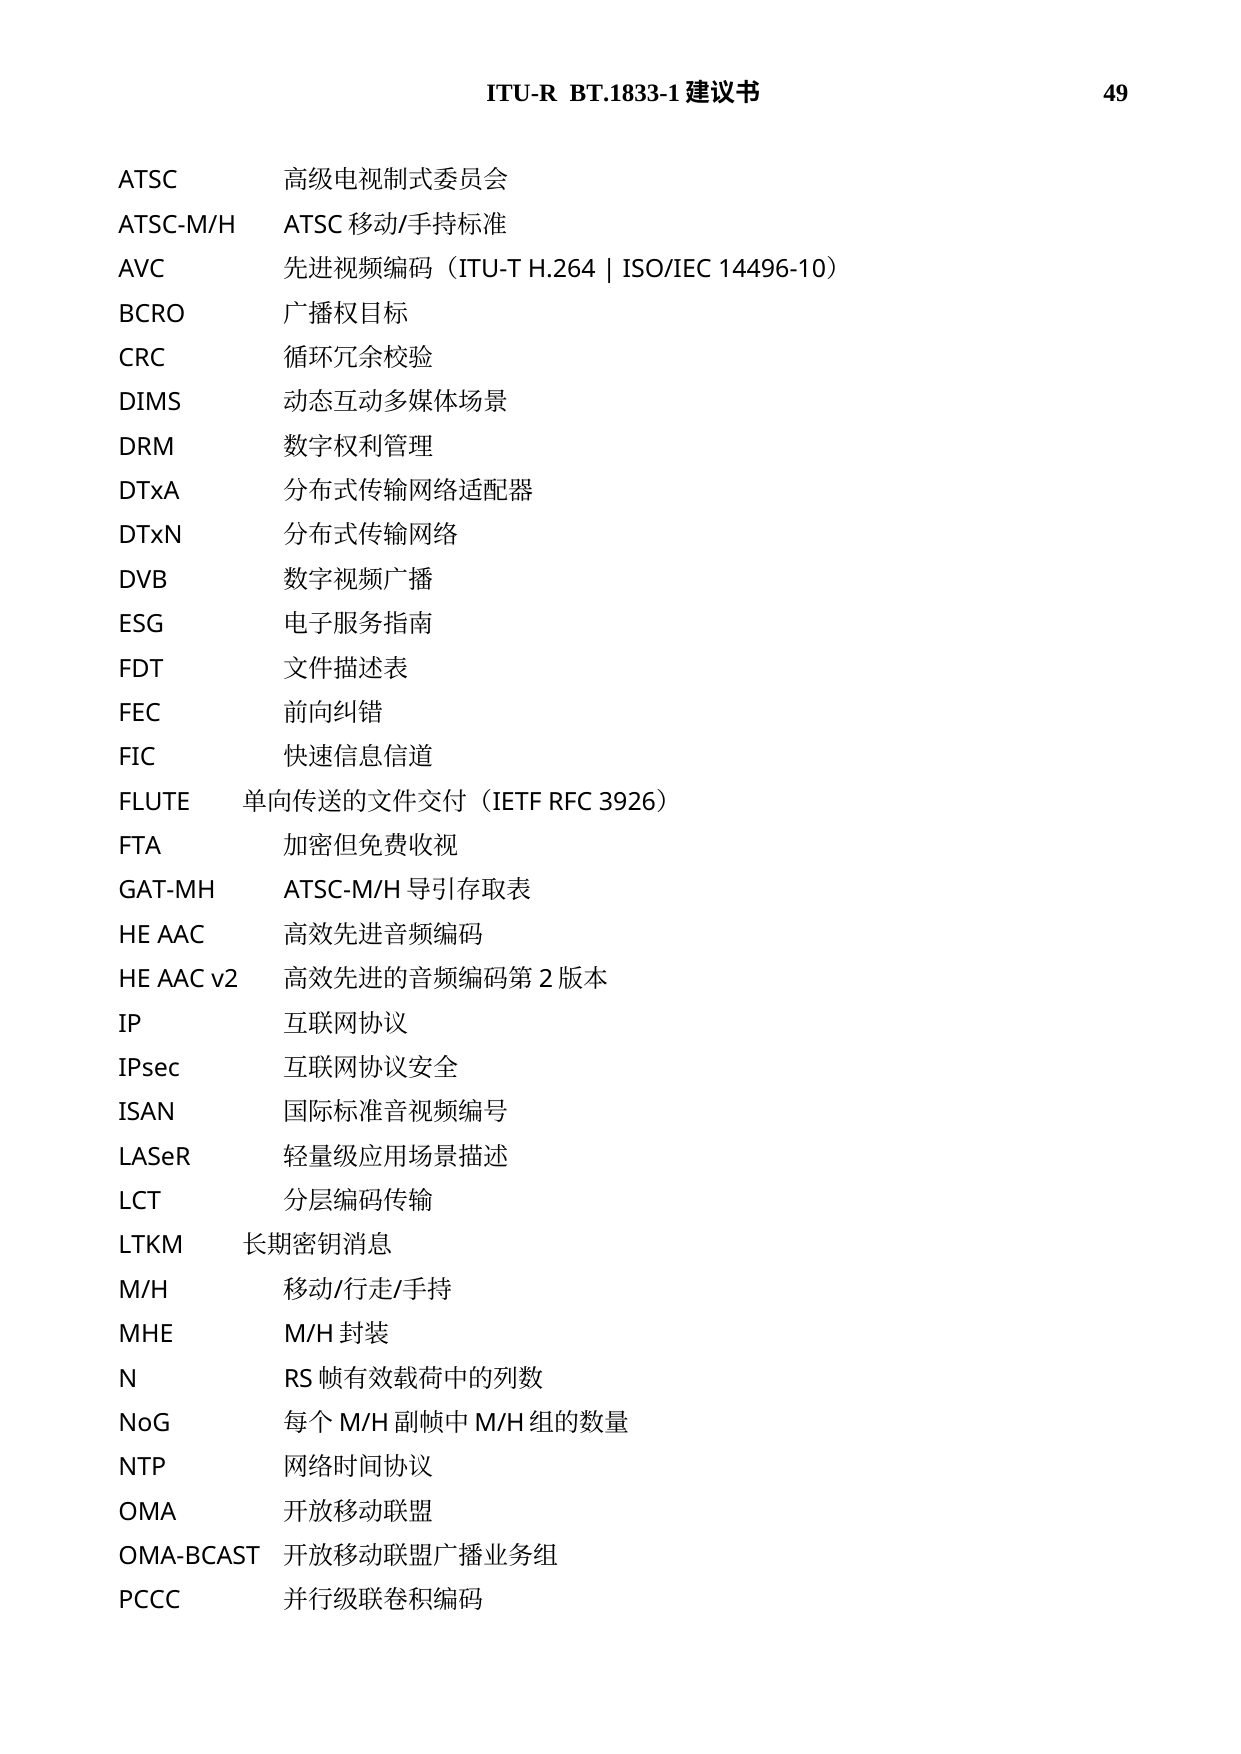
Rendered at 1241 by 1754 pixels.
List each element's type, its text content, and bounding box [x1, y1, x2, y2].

text LASeR 轻量级应用场景描述 [118, 1136, 1122, 1172]
text BCRO 广播权目标 [118, 293, 1122, 329]
text FTA 加密但免费收视 [118, 826, 1122, 862]
text IP 互联网协议 [118, 1003, 1122, 1039]
text CRC 循环冗余校验 [118, 338, 1122, 374]
text NTP 网络时间协议 [118, 1447, 1122, 1483]
text AVC 先进视频编码（ITU-T H.264 | ISO/IEC 14496-10） [118, 249, 1122, 285]
text MHE M/H封装 [118, 1314, 1122, 1350]
text FLUTE 单向传送的文件交付（IETF RFC 3926） [118, 781, 1122, 817]
text OMA 开放移动联盟 [118, 1491, 1122, 1527]
text DVB 数字视频广播 [118, 559, 1122, 596]
text LTKM 长期密钥消息 [118, 1225, 1122, 1261]
text ISAN 国际标准音视频编号 [118, 1092, 1122, 1128]
text N RS帧有效载荷中的列数 [118, 1358, 1122, 1394]
text FIC 快速信息信道 [118, 737, 1122, 773]
text DTxN 分布式传输网络 [118, 515, 1122, 551]
text DRM 数字权利管理 [118, 426, 1122, 462]
text LCT 分层编码传输 [118, 1181, 1122, 1217]
text OMA-BCAST 开放移动联盟广播业务组 [118, 1536, 1122, 1572]
text HE AAC v2 高效先进的音频编码第2版本 [118, 959, 1122, 995]
text GAT-MH ATSC-M/H导引存取表 [118, 870, 1122, 906]
text IPsec 互联网协议安全 [118, 1048, 1122, 1084]
text ATSC-M/H ATSC移动/手持标准 [118, 204, 1122, 241]
text DTxA 分布式传输网络适配器 [118, 471, 1122, 507]
text FEC 前向纠错 [118, 693, 1122, 729]
text PCCC 并行级联卷积编码 [118, 1580, 1122, 1616]
text HE AAC 高效先进音频编码 [118, 914, 1122, 951]
text FDT 文件描述表 [118, 648, 1122, 684]
text ESG 电子服务指南 [118, 604, 1122, 640]
text DIMS 动态互动多媒体场景 [118, 382, 1122, 418]
text NoG 每个M/H副帧中M/H组的数量 [118, 1403, 1122, 1439]
text ATSC 高级电视制式委员会 [118, 160, 1122, 196]
text M/H 移动/行走/手持 [118, 1269, 1122, 1306]
